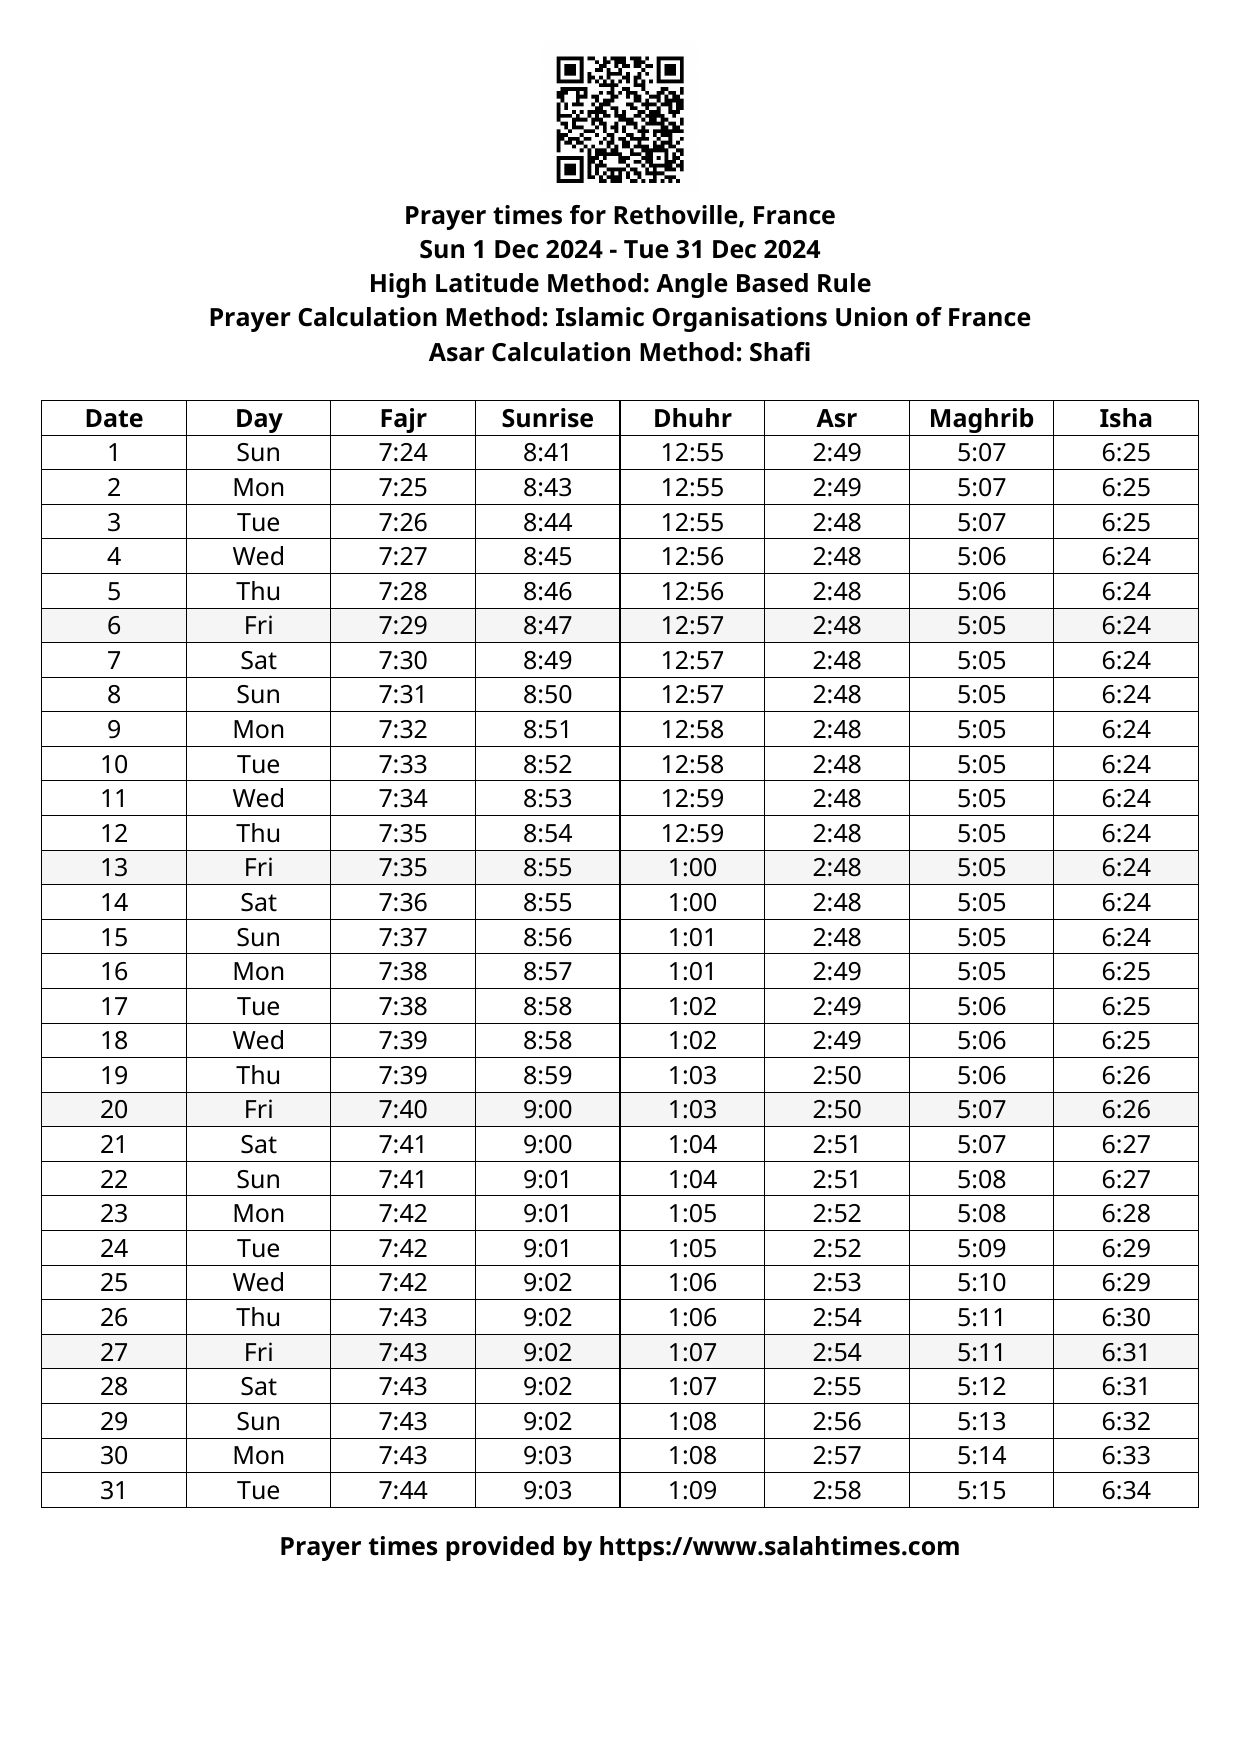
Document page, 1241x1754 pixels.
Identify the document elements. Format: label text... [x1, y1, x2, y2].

table_cell Tue [187, 747, 330, 780]
table_cell 6:26 [1054, 1058, 1198, 1092]
table_cell 6 [42, 609, 186, 642]
table_header Asr [765, 401, 909, 434]
table_cell 6:24 [1054, 851, 1198, 884]
table_cell Mon [187, 954, 330, 988]
table_cell 9:03 [476, 1473, 619, 1507]
table_cell 2:48 [765, 643, 909, 677]
table_cell 2:48 [765, 712, 909, 746]
table_cell 8:43 [476, 470, 619, 504]
table_cell 2:49 [765, 436, 909, 469]
table_cell Sat [187, 1369, 330, 1403]
table_cell 7:32 [331, 712, 475, 746]
table_cell 5:06 [910, 989, 1053, 1022]
table_cell 1:03 [621, 1093, 764, 1126]
table_cell 8:57 [476, 954, 619, 988]
table_cell 1:03 [621, 1058, 764, 1092]
table_cell 1:05 [621, 1196, 764, 1230]
table_cell 2 [42, 470, 186, 504]
table_cell 5:08 [910, 1196, 1053, 1230]
table_cell 7:34 [331, 781, 475, 815]
table_cell 1:02 [621, 989, 764, 1022]
table_cell 9:02 [476, 1266, 619, 1299]
text Asar Calculation Method: Shafi [42, 334, 1198, 368]
table_cell 6:31 [1054, 1335, 1198, 1368]
table_cell 7:41 [331, 1127, 475, 1161]
table_cell 5:05 [910, 954, 1053, 988]
table_header Date [42, 401, 186, 434]
text Prayer times provided by https://www.salahtimes.com [42, 1528, 1198, 1563]
table_cell Mon [187, 1196, 330, 1230]
table_cell 12:59 [621, 781, 764, 815]
table_cell 7:26 [331, 505, 475, 538]
table_cell 2:48 [765, 505, 909, 538]
table_cell Wed [187, 1024, 330, 1057]
table_cell 5:13 [910, 1404, 1053, 1437]
table_cell 6:24 [1054, 643, 1198, 677]
table_cell 2:57 [765, 1439, 909, 1472]
table_cell 6:27 [1054, 1162, 1198, 1195]
table_cell 5:09 [910, 1231, 1053, 1264]
table_cell 8:58 [476, 989, 619, 1022]
table_cell 8:51 [476, 712, 619, 746]
table_cell 2:54 [765, 1300, 909, 1334]
table_cell 6:24 [1054, 712, 1198, 746]
picture [542, 41, 699, 198]
table_cell 4 [42, 539, 186, 573]
table_cell 5:06 [910, 1024, 1053, 1057]
table_cell 21 [42, 1127, 186, 1161]
table_cell Mon [187, 470, 330, 504]
table_cell Sun [187, 1404, 330, 1437]
table_cell 8:53 [476, 781, 619, 815]
table_cell 5:07 [910, 1093, 1053, 1126]
table_cell 15 [42, 920, 186, 953]
table_cell Wed [187, 1266, 330, 1299]
table_cell 7:38 [331, 989, 475, 1022]
table_cell 2:48 [765, 781, 909, 815]
table_cell Thu [187, 574, 330, 607]
table_cell 8:58 [476, 1024, 619, 1057]
table_cell 12:55 [621, 470, 764, 504]
table_cell 2:55 [765, 1369, 909, 1403]
table_cell 2:48 [765, 678, 909, 711]
table_cell 1:01 [621, 920, 764, 953]
table_cell 2:50 [765, 1058, 909, 1092]
table_cell 7:28 [331, 574, 475, 607]
table_cell Wed [187, 781, 330, 815]
table_cell 1:04 [621, 1162, 764, 1195]
table_cell 5:15 [910, 1473, 1053, 1507]
table_cell 9 [42, 712, 186, 746]
table_cell 12:55 [621, 436, 764, 469]
table_cell Mon [187, 712, 330, 746]
table_cell 1:04 [621, 1127, 764, 1161]
table_header Maghrib [910, 401, 1053, 434]
table_cell 8:59 [476, 1058, 619, 1092]
table_cell 5:07 [910, 1127, 1053, 1161]
table_cell 2:49 [765, 989, 909, 1022]
table_cell 8:55 [476, 851, 619, 884]
text Prayer Calculation Method: Islamic Organisations Union of France [42, 300, 1198, 334]
table_cell 7:44 [331, 1473, 475, 1507]
table_cell 2:48 [765, 816, 909, 849]
table_cell 7:43 [331, 1404, 475, 1437]
table_cell 8:54 [476, 816, 619, 849]
table_cell 5:05 [910, 781, 1053, 815]
table_cell 1:07 [621, 1335, 764, 1368]
table_cell Mon [187, 1439, 330, 1472]
table_cell 3 [42, 505, 186, 538]
table_cell 18 [42, 1024, 186, 1057]
table_cell 8:46 [476, 574, 619, 607]
table_cell 2:53 [765, 1266, 909, 1299]
table_cell 12 [42, 816, 186, 849]
table_cell Fri [187, 851, 330, 884]
table_cell 2:49 [765, 1024, 909, 1057]
table_cell 6:32 [1054, 1404, 1198, 1437]
table_cell 30 [42, 1439, 186, 1472]
table_cell 5:07 [910, 505, 1053, 538]
table_cell 1:00 [621, 851, 764, 884]
table_cell 7:39 [331, 1024, 475, 1057]
table_cell 5:05 [910, 678, 1053, 711]
table_cell 17 [42, 989, 186, 1022]
table_cell Thu [187, 1058, 330, 1092]
table_cell 7:38 [331, 954, 475, 988]
table_cell 6:24 [1054, 885, 1198, 919]
table_cell 8:45 [476, 539, 619, 573]
table_cell 20 [42, 1093, 186, 1126]
table_cell 2:49 [765, 954, 909, 988]
table_cell 6:25 [1054, 989, 1198, 1022]
table_cell 9:03 [476, 1439, 619, 1472]
table_cell 1:07 [621, 1369, 764, 1403]
table_cell 2:48 [765, 574, 909, 607]
table_cell Sat [187, 1127, 330, 1161]
table_cell 5:05 [910, 920, 1053, 953]
text Sun 1 Dec 2024 - Tue 31 Dec 2024 [42, 232, 1198, 266]
table_cell 12:56 [621, 574, 764, 607]
table_cell 5:07 [910, 436, 1053, 469]
table_cell 6:25 [1054, 436, 1198, 469]
table_cell 7:30 [331, 643, 475, 677]
table_cell 12:57 [621, 609, 764, 642]
table_cell 11 [42, 781, 186, 815]
table_cell 2:48 [765, 920, 909, 953]
table_cell 8:56 [476, 920, 619, 953]
table_cell 6:29 [1054, 1231, 1198, 1264]
table_cell Tue [187, 505, 330, 538]
table_cell 7:37 [331, 920, 475, 953]
text High Latitude Method: Angle Based Rule [42, 266, 1198, 300]
table_cell 5:11 [910, 1300, 1053, 1334]
table_cell 12:58 [621, 712, 764, 746]
table_cell 12:57 [621, 678, 764, 711]
table_cell 2:48 [765, 885, 909, 919]
table_cell 6:29 [1054, 1266, 1198, 1299]
table_cell 25 [42, 1266, 186, 1299]
table_cell 14 [42, 885, 186, 919]
table_cell 6:34 [1054, 1473, 1198, 1507]
table_cell 2:50 [765, 1093, 909, 1126]
table_cell 6:24 [1054, 539, 1198, 573]
table_cell 8 [42, 678, 186, 711]
table_cell 6:27 [1054, 1127, 1198, 1161]
table_cell 7:43 [331, 1439, 475, 1472]
table_cell 6:24 [1054, 609, 1198, 642]
table_cell 7:35 [331, 851, 475, 884]
table_cell 7:41 [331, 1162, 475, 1195]
table_cell 12:56 [621, 539, 764, 573]
table_cell 2:52 [765, 1196, 909, 1230]
table_cell Tue [187, 1231, 330, 1264]
table_cell 6:24 [1054, 781, 1198, 815]
table_cell 5:12 [910, 1369, 1053, 1403]
table_cell 6:25 [1054, 470, 1198, 504]
table_cell 6:25 [1054, 1024, 1198, 1057]
table_cell 6:24 [1054, 574, 1198, 607]
table_cell 9:00 [476, 1127, 619, 1161]
table_cell 8:47 [476, 609, 619, 642]
table_cell 5:11 [910, 1335, 1053, 1368]
table_cell 7 [42, 643, 186, 677]
table_cell 8:41 [476, 436, 619, 469]
table_cell 7:43 [331, 1335, 475, 1368]
table_cell 6:26 [1054, 1093, 1198, 1126]
table_cell 19 [42, 1058, 186, 1092]
table_cell 22 [42, 1162, 186, 1195]
table_cell 5:05 [910, 609, 1053, 642]
table_cell Sun [187, 678, 330, 711]
table_cell 9:01 [476, 1196, 619, 1230]
table_cell 7:42 [331, 1231, 475, 1264]
table_header Isha [1054, 401, 1198, 434]
table_cell 7:24 [331, 436, 475, 469]
table_cell 7:42 [331, 1196, 475, 1230]
text Prayer times for Rethoville, France [42, 198, 1198, 232]
table_cell 5:06 [910, 1058, 1053, 1092]
table_cell 7:39 [331, 1058, 475, 1092]
table_cell 7:42 [331, 1266, 475, 1299]
table_cell 2:49 [765, 470, 909, 504]
table_cell 1:06 [621, 1300, 764, 1334]
table_cell 6:24 [1054, 920, 1198, 953]
table_cell 2:51 [765, 1162, 909, 1195]
table_cell 6:24 [1054, 747, 1198, 780]
table_cell 16 [42, 954, 186, 988]
table_cell 5:05 [910, 816, 1053, 849]
table_cell 5:06 [910, 539, 1053, 573]
table_cell 13 [42, 851, 186, 884]
table_header Day [187, 401, 330, 434]
table_cell 8:52 [476, 747, 619, 780]
table_cell 24 [42, 1231, 186, 1264]
table_cell 5:06 [910, 574, 1053, 607]
table_cell 2:48 [765, 747, 909, 780]
table_cell Tue [187, 1473, 330, 1507]
table_cell 31 [42, 1473, 186, 1507]
table_cell 7:43 [331, 1369, 475, 1403]
table_cell Thu [187, 1300, 330, 1334]
table_cell 1:05 [621, 1231, 764, 1264]
table_cell 7:25 [331, 470, 475, 504]
table_cell 9:01 [476, 1231, 619, 1264]
table_cell 6:25 [1054, 954, 1198, 988]
table_cell 23 [42, 1196, 186, 1230]
table_cell 2:54 [765, 1335, 909, 1368]
table_cell 2:48 [765, 539, 909, 573]
table_cell 6:24 [1054, 816, 1198, 849]
table_cell Thu [187, 816, 330, 849]
table_cell Fri [187, 609, 330, 642]
table_cell 1:02 [621, 1024, 764, 1057]
table_cell 1:01 [621, 954, 764, 988]
table_cell 2:56 [765, 1404, 909, 1437]
table_cell 12:55 [621, 505, 764, 538]
table_cell 5:14 [910, 1439, 1053, 1472]
table_cell 2:58 [765, 1473, 909, 1507]
table_cell 6:28 [1054, 1196, 1198, 1230]
table_header Sunrise [476, 401, 619, 434]
table_cell 5:05 [910, 851, 1053, 884]
table_cell 12:59 [621, 816, 764, 849]
table_cell 9:02 [476, 1369, 619, 1403]
table_cell 7:43 [331, 1300, 475, 1334]
table_cell 1:00 [621, 885, 764, 919]
table_cell 26 [42, 1300, 186, 1334]
table_cell 7:40 [331, 1093, 475, 1126]
table_cell 5:10 [910, 1266, 1053, 1299]
table_cell 5:08 [910, 1162, 1053, 1195]
table_cell Sat [187, 885, 330, 919]
table_header Dhuhr [621, 401, 764, 434]
table_cell 6:30 [1054, 1300, 1198, 1334]
table_cell 1:08 [621, 1404, 764, 1437]
table_cell 7:35 [331, 816, 475, 849]
table_cell Sun [187, 1162, 330, 1195]
table_cell 1 [42, 436, 186, 469]
table_header Fajr [331, 401, 475, 434]
table_cell 2:48 [765, 609, 909, 642]
table_cell 8:49 [476, 643, 619, 677]
table_cell Sat [187, 643, 330, 677]
table_cell Wed [187, 539, 330, 573]
table_cell 1:08 [621, 1439, 764, 1472]
table_cell 5:05 [910, 885, 1053, 919]
table_cell 5:05 [910, 747, 1053, 780]
table_cell 7:29 [331, 609, 475, 642]
table_cell Tue [187, 989, 330, 1022]
table_cell 12:58 [621, 747, 764, 780]
table_cell Sun [187, 436, 330, 469]
table_cell 9:00 [476, 1093, 619, 1126]
table_cell 5:05 [910, 643, 1053, 677]
table_cell 2:52 [765, 1231, 909, 1264]
table_cell 8:50 [476, 678, 619, 711]
table_cell 9:01 [476, 1162, 619, 1195]
table_cell Sun [187, 920, 330, 953]
table_cell 29 [42, 1404, 186, 1437]
table_cell 27 [42, 1335, 186, 1368]
table_cell 6:31 [1054, 1369, 1198, 1403]
table_cell 5 [42, 574, 186, 607]
table_cell 1:06 [621, 1266, 764, 1299]
table_cell 6:25 [1054, 505, 1198, 538]
table_cell 7:36 [331, 885, 475, 919]
table_cell Fri [187, 1335, 330, 1368]
table_cell 5:05 [910, 712, 1053, 746]
table_cell 8:44 [476, 505, 619, 538]
table_cell 6:33 [1054, 1439, 1198, 1472]
table_cell 9:02 [476, 1404, 619, 1437]
table_cell Fri [187, 1093, 330, 1126]
table_cell 1:09 [621, 1473, 764, 1507]
table_cell 7:27 [331, 539, 475, 573]
table_cell 8:55 [476, 885, 619, 919]
table_cell 5:07 [910, 470, 1053, 504]
table_cell 9:02 [476, 1300, 619, 1334]
table_cell 10 [42, 747, 186, 780]
table_cell 9:02 [476, 1335, 619, 1368]
table_cell 7:31 [331, 678, 475, 711]
table_cell 2:48 [765, 851, 909, 884]
table_cell 28 [42, 1369, 186, 1403]
table_cell 12:57 [621, 643, 764, 677]
table_cell 2:51 [765, 1127, 909, 1161]
table_cell 6:24 [1054, 678, 1198, 711]
table_cell 7:33 [331, 747, 475, 780]
